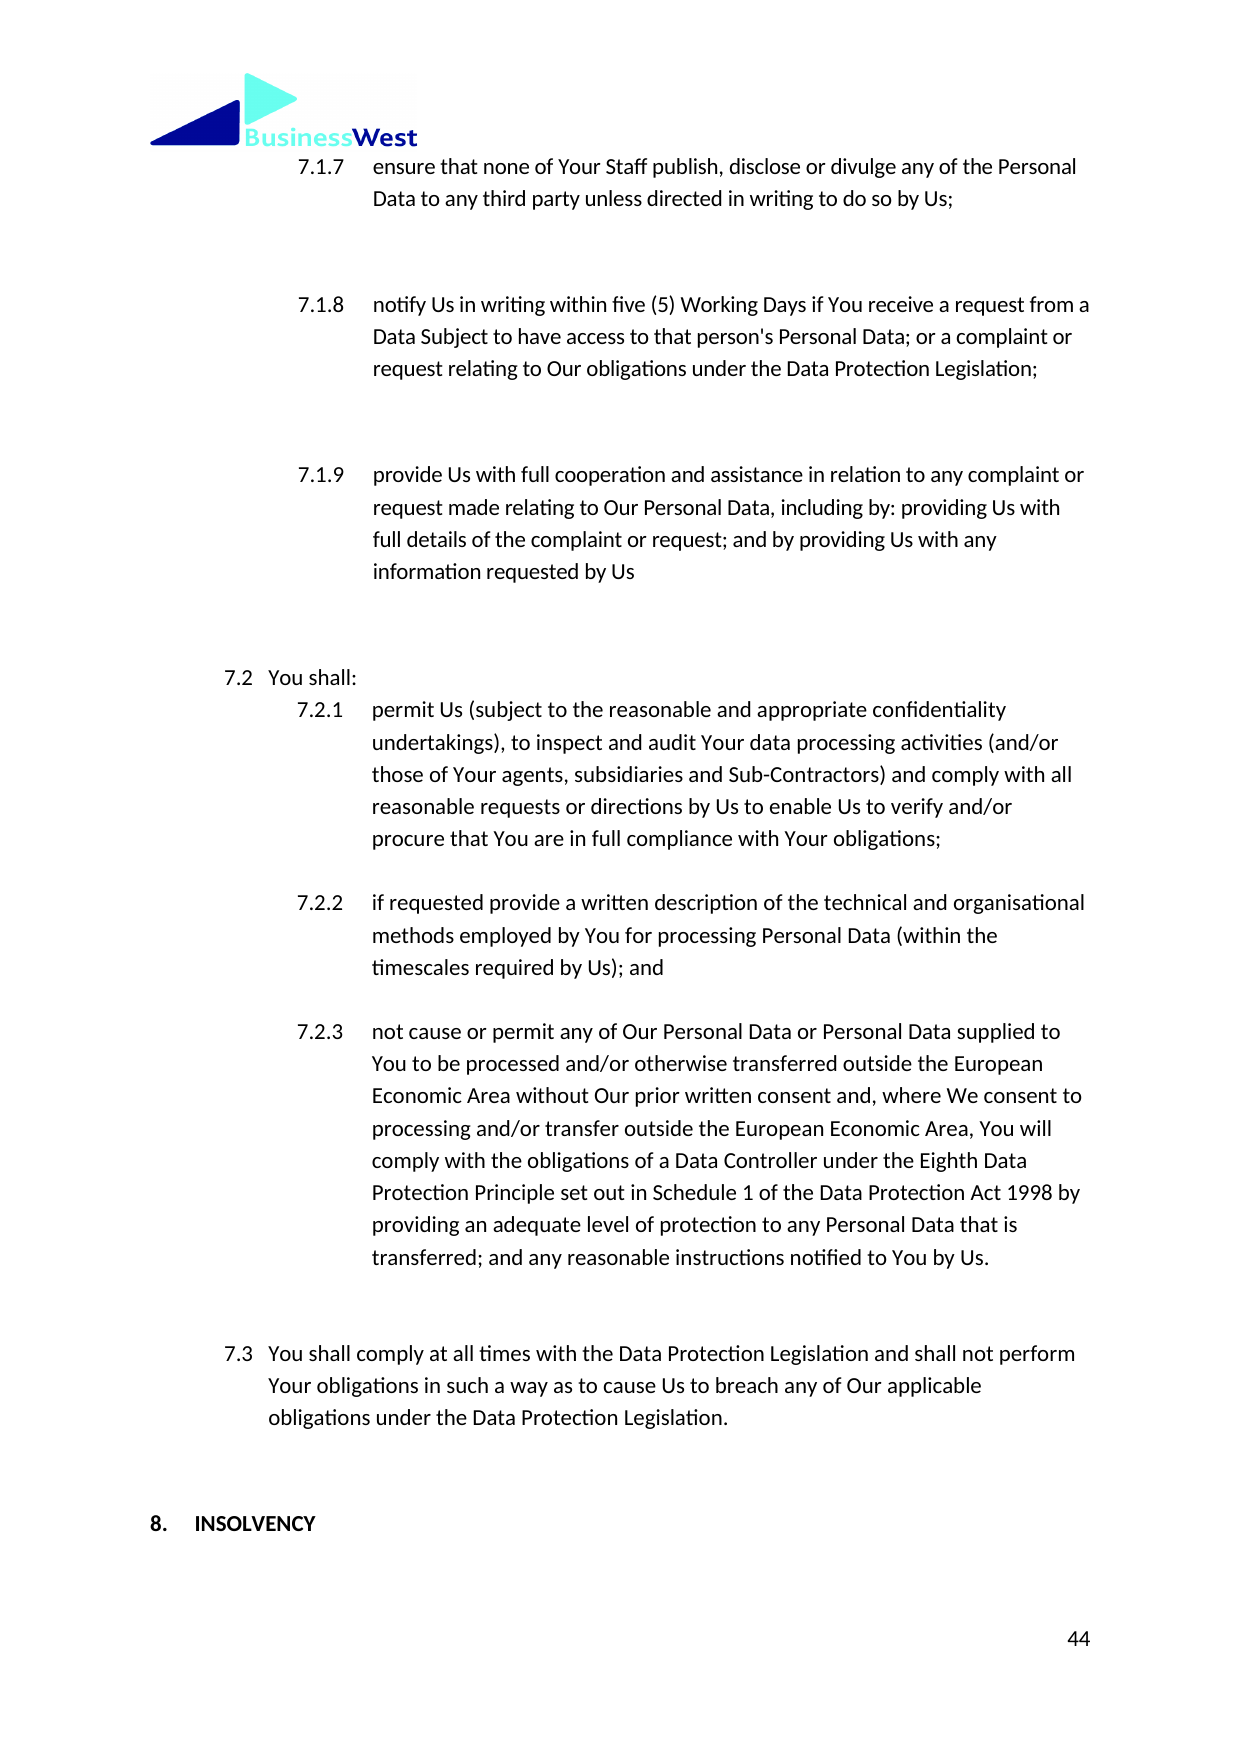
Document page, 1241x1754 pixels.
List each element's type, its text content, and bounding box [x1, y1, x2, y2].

picture [150, 73, 418, 152]
list provide Us with full cooperation and assistance in relation to any complaint or request made relating to Our Personal Data, including by: providing Us with full details of the complaint or request; and by providing Us with any information requested by Us [298, 461, 1090, 585]
list You shall: [224, 663, 1090, 691]
list You shall comply at all times with the Data Protection Legislation and shall not perform Your obligations in such a way as to cause Us to breach any of Our applicable obligations under the Data Protection Legislation. [224, 1339, 1090, 1432]
list not cause or permit any of Our Personal Data or Personal Data supplied to You to be processed and/or otherwise transferred outside the European Economic Area without Our prior written consent and, where We consent to processing and/or transfer outside the European Economic Area, You will comply with the obligations of a Data Controller under the Eighth Data Protection Principle set out in Schedule 1 of the Data Protection Act 1998 by providing an adequate level of protection to any Personal Data that is transferred; and any reasonable instructions notified to You by Us. [297, 1017, 1090, 1271]
list INSOLVENCY [150, 1509, 1090, 1538]
list ensure that none of Your Staff publish, disclose or divulge any of the Personal Data to any third party unless directed in writing to do so by Us; [298, 152, 1090, 212]
list if requested provide a written description of the technical and organisational methods employed by You for processing Personal Data (within the timescales required by Us); and [297, 888, 1090, 981]
list notify Us in writing within five (5) Working Days if You receive a request from a Data Subject to have access to that person's Personal Data; or a complaint or request relating to Our obligations under the Data Protection Legislation; [298, 290, 1090, 383]
list permit Us (subject to the reasonable and appropriate confidentiality undertakings), to inspect and audit Your data processing activities (and/or those of Your agents, subsidiaries and Sub-Contractors) and comply with all reasonable requests or directions by Us to enable Us to verify and/or procure that You are in full compliance with Your obligations; [297, 695, 1090, 852]
